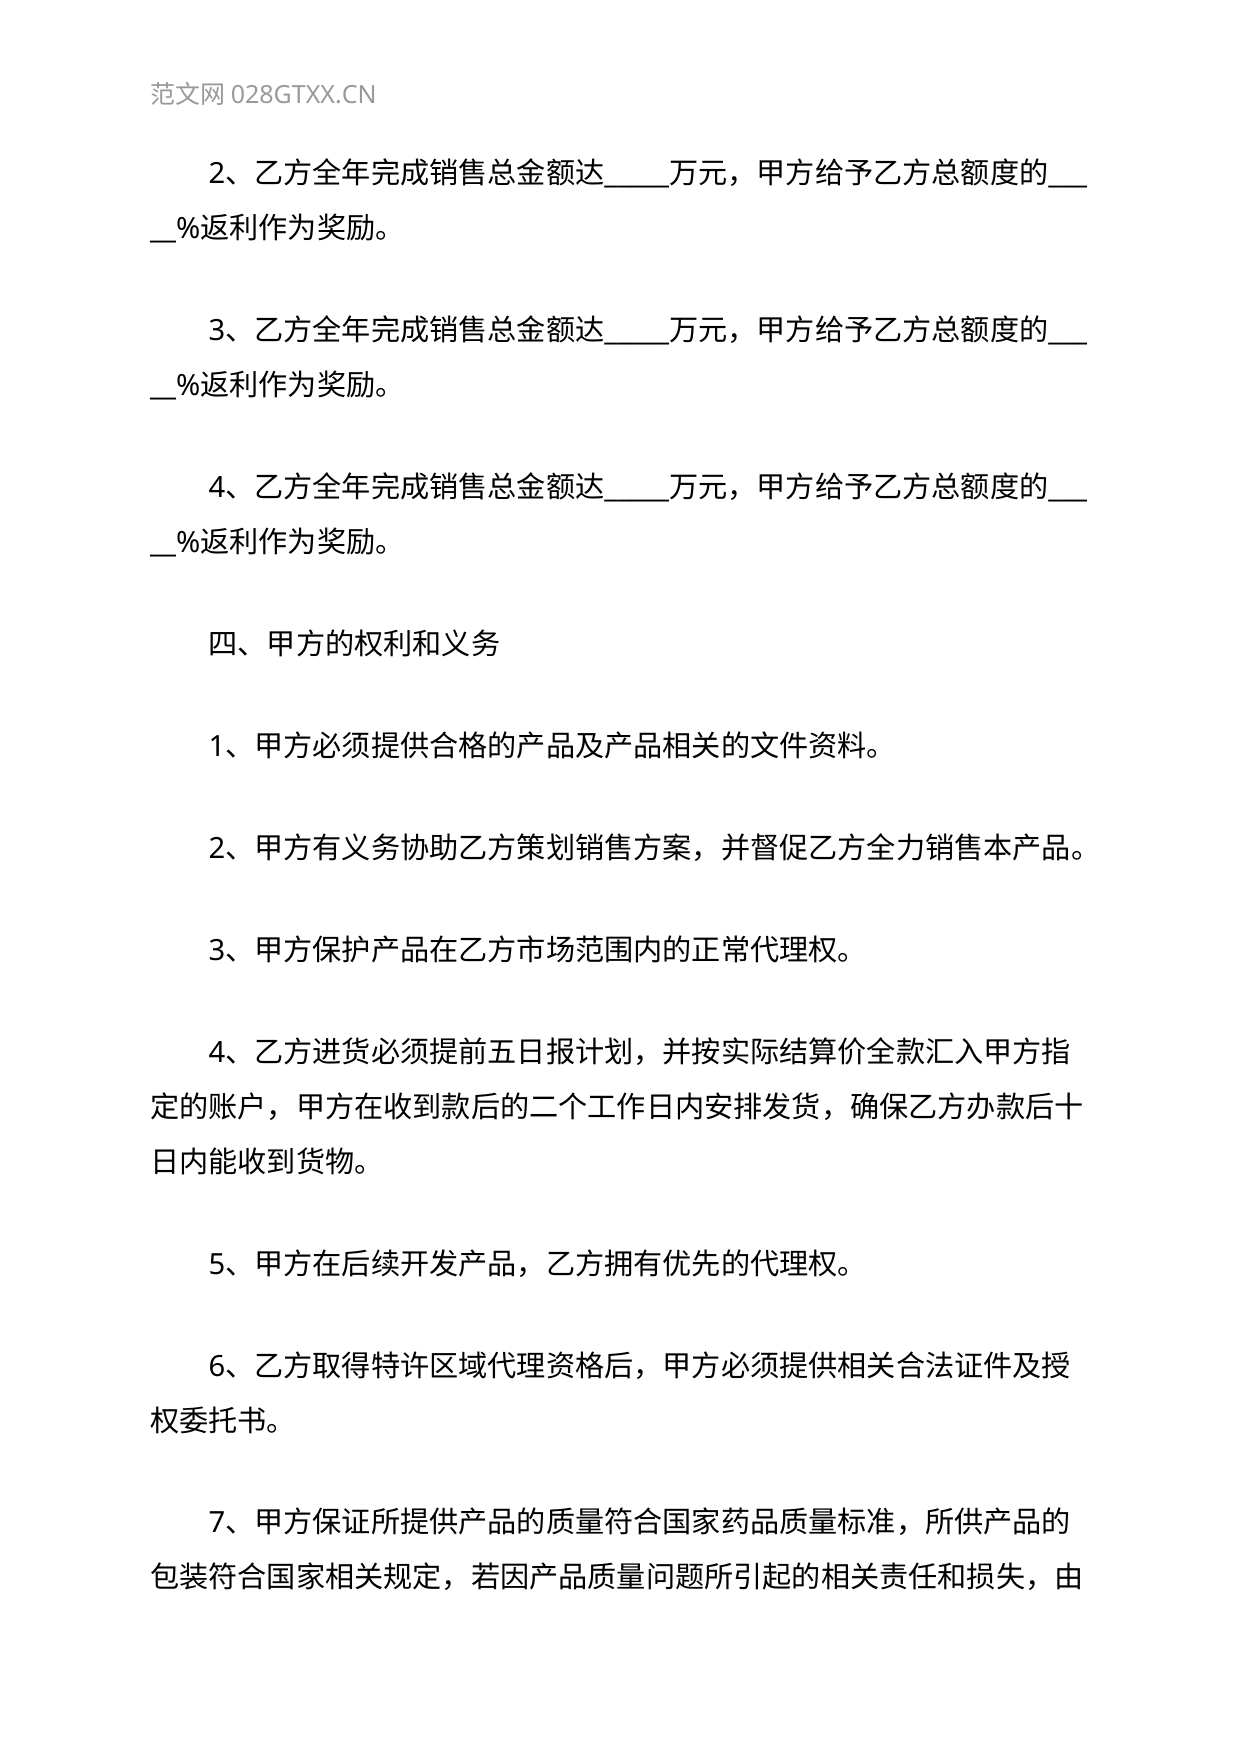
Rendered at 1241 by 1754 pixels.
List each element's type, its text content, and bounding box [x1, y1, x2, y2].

text 6、乙方取得特许区域代理资格后，甲方必须提供相关合法证件及授权委托书。 [150, 1342, 1090, 1439]
text 1、甲方必须提供合格的产品及产品相关的文件资料。 [150, 723, 1090, 765]
text 2、甲方有义务协助乙方策划销售方案，并督促乙方全力销售本产品。 [150, 825, 1090, 867]
text 3、乙方全年完成销售总金额达_____万元，甲方给予乙方总额度的_____%返利作为奖励。 [150, 307, 1090, 404]
text 2、乙方全年完成销售总金额达_____万元，甲方给予乙方总额度的_____%返利作为奖励。 [150, 150, 1090, 247]
text 3、甲方保护产品在乙方市场范围内的正常代理权。 [150, 927, 1090, 969]
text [150, 1499, 1090, 1596]
text 四、甲方的权利和义务 [150, 621, 1090, 663]
text 5、甲方在后续开发产品，乙方拥有优先的代理权。 [150, 1240, 1090, 1283]
text 4、乙方全年完成销售总金额达_____万元，甲方给予乙方总额度的_____%返利作为奖励。 [150, 464, 1090, 561]
text 4、乙方进货必须提前五日报计划，并按实际结算价全款汇入甲方指定的账户，甲方在收到款后的二个工作日内安排发货，确保乙方办款后十日内能收到货物。 [150, 1029, 1090, 1181]
